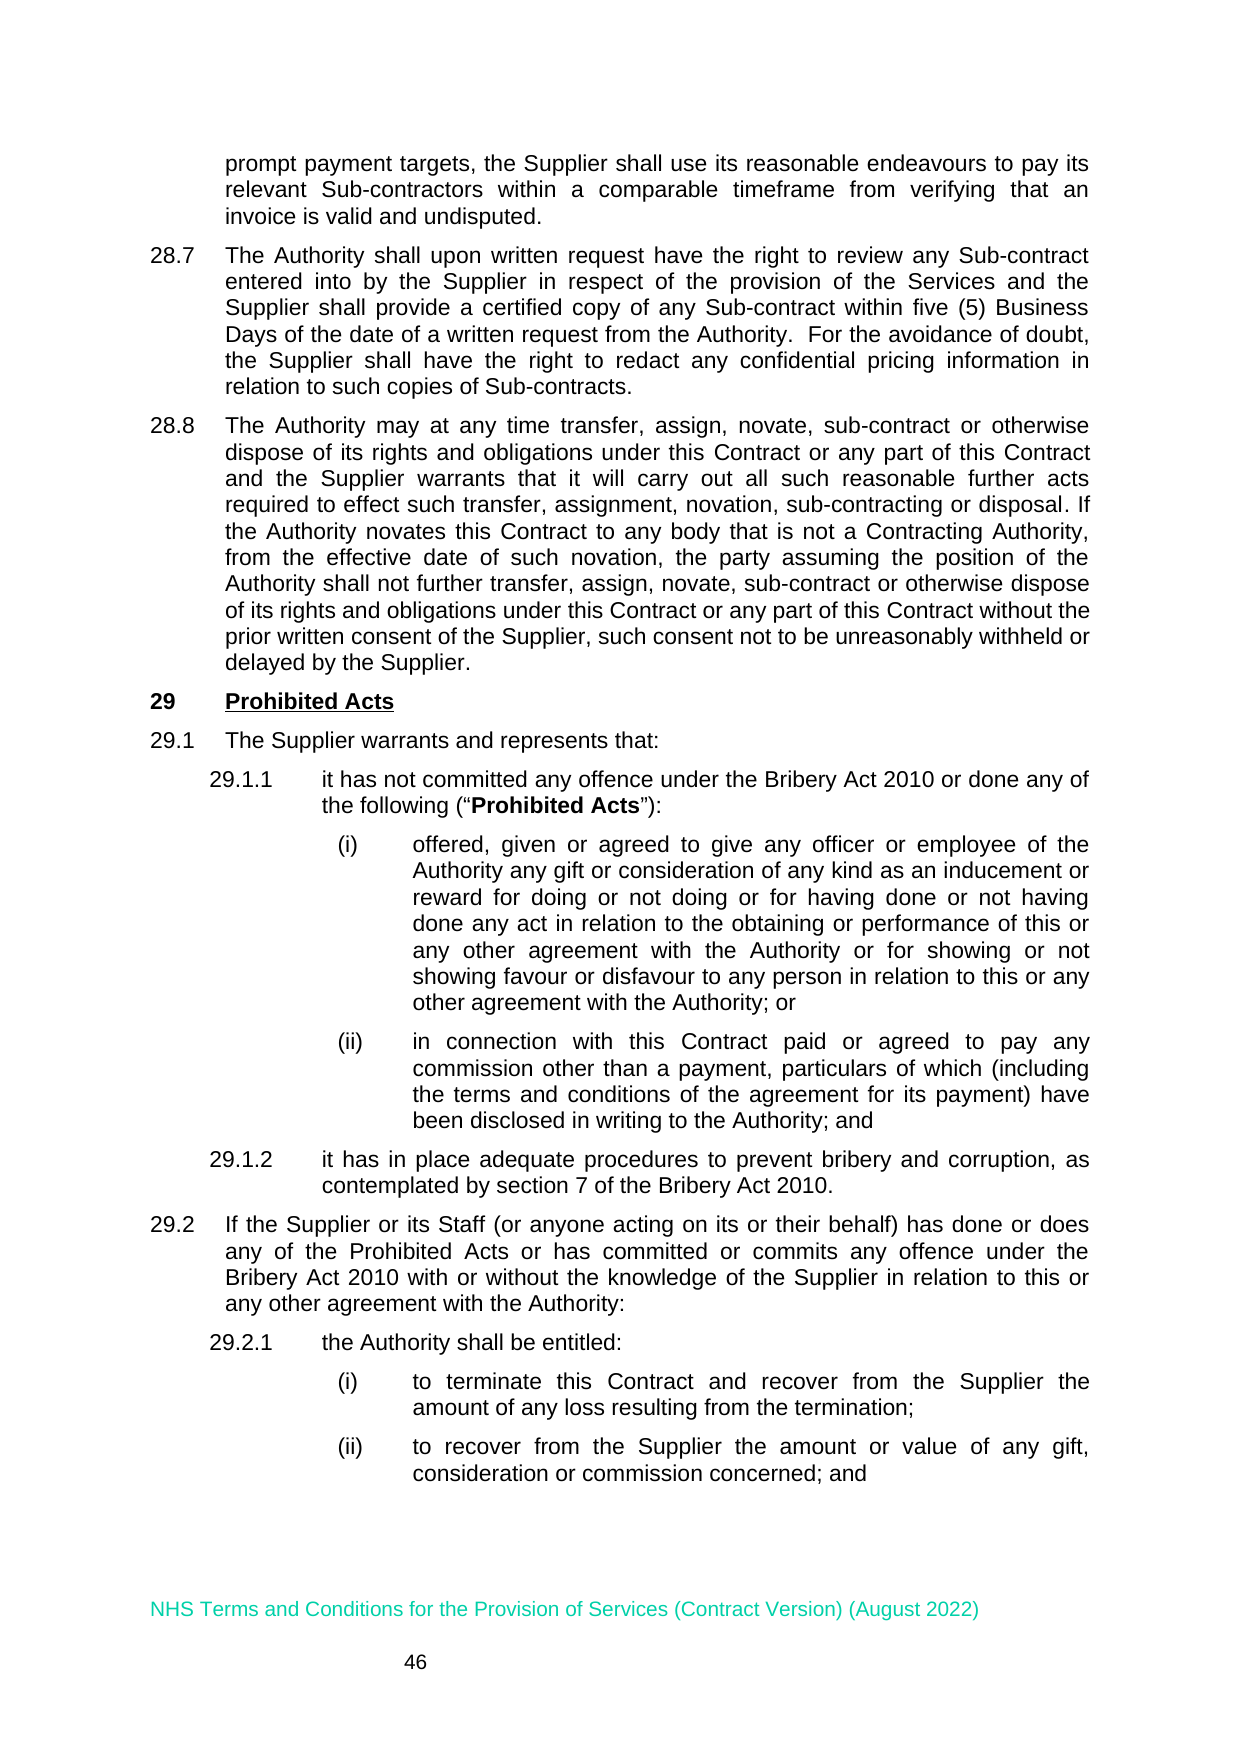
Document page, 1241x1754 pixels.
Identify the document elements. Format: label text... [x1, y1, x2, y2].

subtitle in connection with this Contract paid or agreed to pay any commission other than a payment, particulars of which (including the terms and conditions of the agreement for its payment) have been disclosed in writing to the Authority; and [337, 1028, 1090, 1133]
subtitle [150, 150, 1090, 229]
subtitle offered, given or agreed to give any officer or employee of the Authority any gift or consideration of any kind as an inducement or reward for doing or not doing or for having done or not having done any act in relation to the obtaining or performance of this or any other agreement with the Authority or for showing or not showing favour or disfavour to any person in relation to this or any other agreement with the Authority; or [337, 831, 1090, 1016]
subtitle If the Supplier or its Staff (or anyone acting on its or their behalf) has done or does any of the Prohibited Acts or has committed or commits any offence under the Bribery Act 2010 with or without the knowledge of the Supplier in relation to this or any other agreement with the Authority: [150, 1211, 1090, 1317]
subtitle the Authority shall be entitled: [209, 1329, 1090, 1356]
subtitle to terminate this Contract and recover from the Supplier the amount of any loss resulting from the termination; [337, 1368, 1090, 1421]
subtitle to recover from the Supplier the amount or value of any gift, consideration or commission concerned; and [337, 1433, 1090, 1486]
subtitle Prohibited Acts [150, 688, 1090, 714]
subtitle The Authority shall upon written request have the right to review any Sub-contract entered into by the Supplier in respect of the provision of the Services and the Supplier shall provide a certified copy of any Sub-contract within five (5) Business Days of the date of a written request from the Authority. For the avoidance of doubt, the Supplier shall have the right to redact any confidential pricing information in relation to such copies of Sub-contracts. [150, 242, 1090, 400]
subtitle The Supplier warrants and represents that: [150, 727, 1090, 753]
subtitle The Authority may at any time transfer, assign, novate, sub-contract or otherwise dispose of its rights and obligations under this Contract or any part of this Contract and the Supplier warrants that it will carry out all such reasonable further acts required to effect such transfer, assignment, novation, sub-contracting or disposal. If the Authority novates this Contract to any body that is not a Contracting Authority, from the effective date of such novation, the party assuming the position of the Authority shall not further transfer, assign, novate, sub-contract or otherwise dispose of its rights and obligations under this Contract or any part of this Contract without the prior written consent of the Supplier, such consent not to be unreasonably withheld or delayed by the Supplier. [150, 412, 1090, 676]
subtitle it has in place adequate procedures to prevent bribery and corruption, as contemplated by section 7 of the Bribery Act 2010. [209, 1146, 1090, 1199]
subtitle it has not committed any offence under the Bribery Act 2010 or done any of the following (“Prohibited Acts”): [209, 766, 1090, 819]
